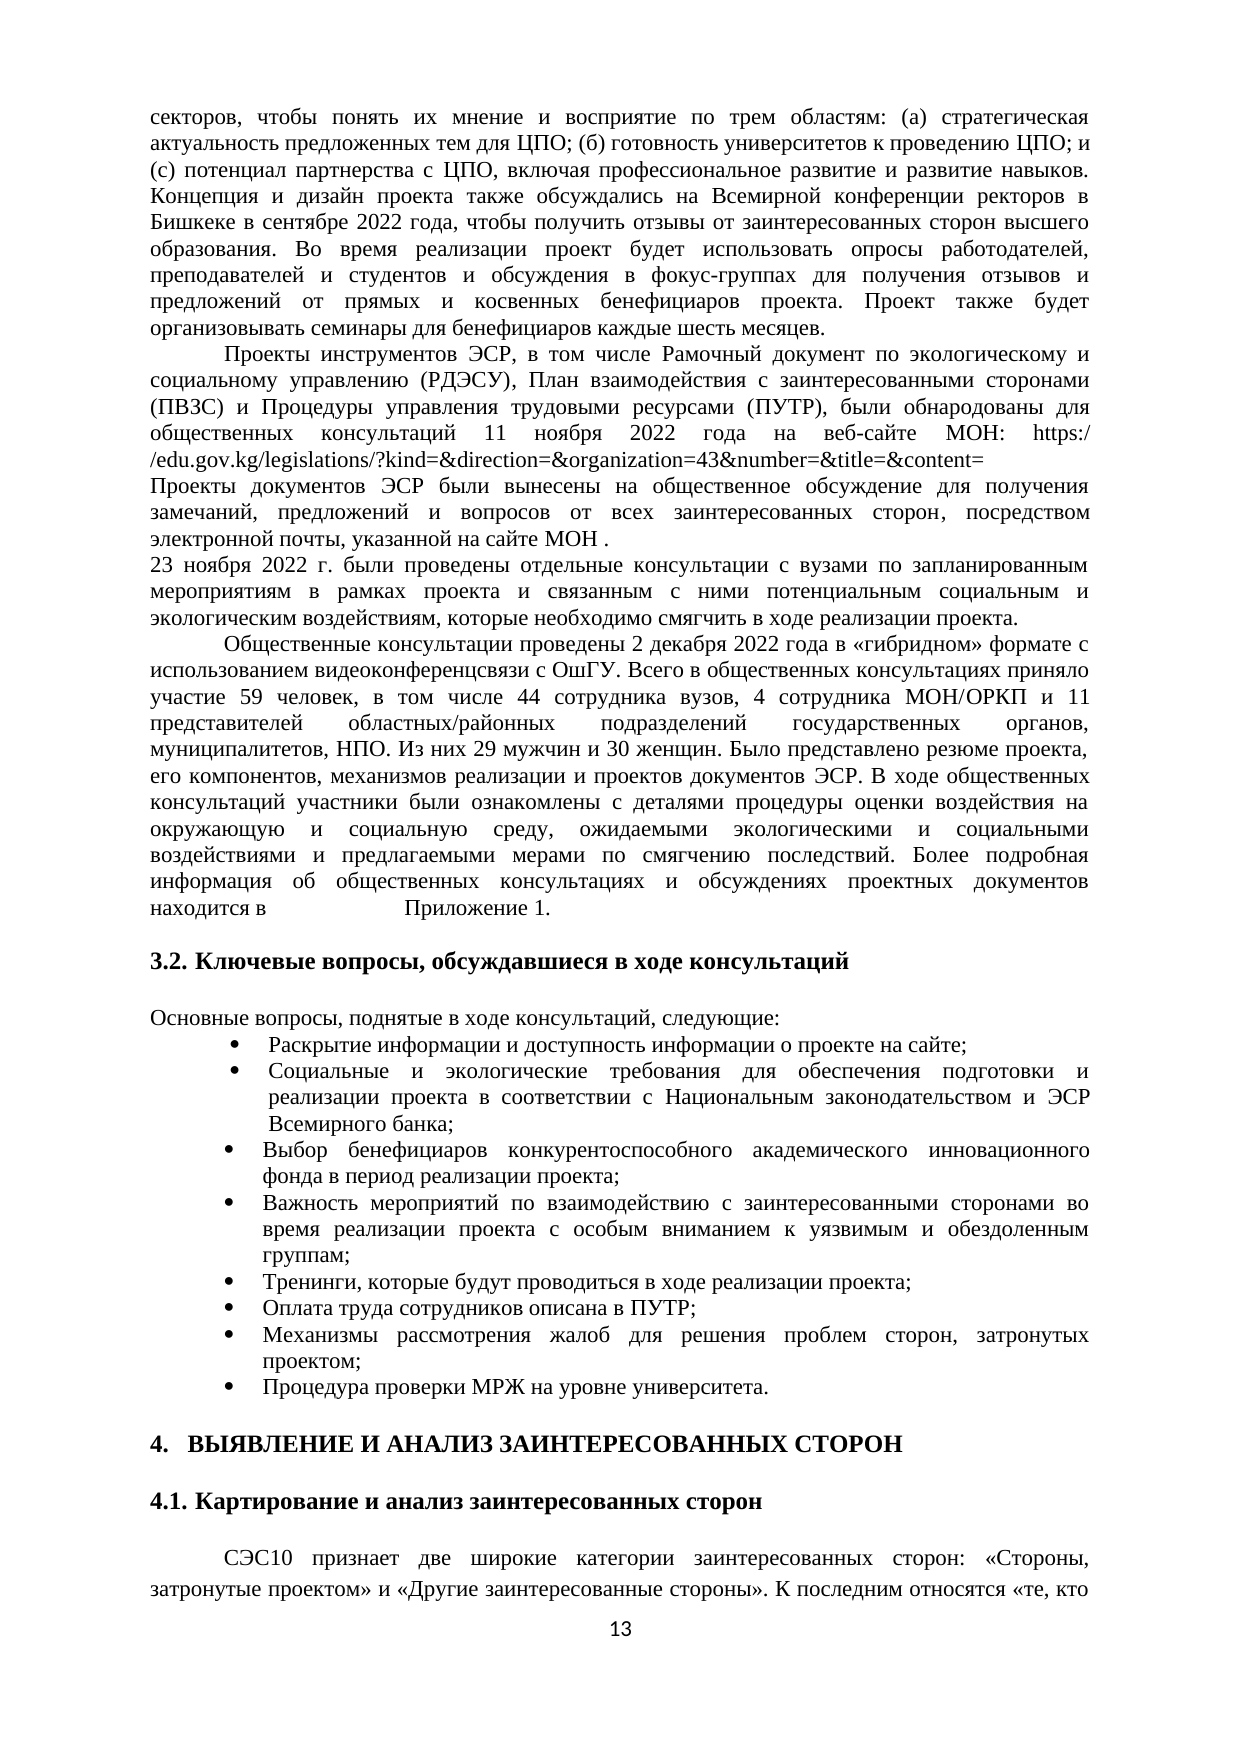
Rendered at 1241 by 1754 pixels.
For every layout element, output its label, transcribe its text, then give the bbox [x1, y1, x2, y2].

subtitle Ключевые вопросы, обсуждавшиеся в ходе консультаций [150, 946, 1090, 975]
list Тренинги, которые будут проводиться в ходе реализации проекта; [225, 1268, 1090, 1294]
subtitle ВЫЯВЛЕНИЕ И АНАЛИЗ ЗАИНТЕРЕСОВАННЫХ СТОРОН [150, 1429, 1090, 1458]
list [150, 1544, 1090, 1601]
list Выбор бенефициаров конкурентоспособного академического инновационного фонда в период реализации проекта; [225, 1136, 1090, 1189]
list Раскрытие информации и доступность информации о проекте на сайте; [231, 1031, 1090, 1057]
list Оплата труда сотрудников описана в ПУТР; [225, 1294, 1090, 1321]
text Проекты документов ЭСР были вынесены на общественное обсуждение для получения замечаний, предложений и вопросов от всех заинтересованных сторон, посредством электронной почты, указанной на сайте МОН . [150, 472, 1090, 551]
list Важность мероприятий по взаимодействию с заинтересованными сторонами во время реализации проекта с особым вниманием к уязвимым и обездоленным группам; [225, 1189, 1090, 1268]
list Социальные и экологические требования для обеспечения подготовки и реализации проекта в соответствии с Национальным законодательством и ЭСР Всемирного банка; [231, 1057, 1090, 1136]
subtitle Картирование и анализ заинтересованных сторон [150, 1486, 1090, 1515]
text Основные вопросы, поднятые в ходе консультаций, следующие: [150, 1004, 1090, 1031]
text Проекты инструментов ЭСР, в том числе Рамочный документ по экологическому и социальному управлению (РДЭСУ), План взаимодействия с заинтересованными сторонами (ПВЗС) и Процедуры управления трудовыми ресурсами (ПУТР), были обнародованы для общественных консультаций 11 ноября 2022 года на веб-сайте МОН: https:/ /edu.gov.kg/legislations/?kind=&direction=&organization=43&number=&title=&content= [150, 340, 1090, 472]
list Процедура проверки МРЖ на уровне университета. [225, 1373, 1090, 1400]
text 23 ноября 2022 г. были проведены отдельные консультации с вузами по запланированным мероприятиям в рамках проекта и связанным с ними потенциальным социальным и экологическим воздействиям, которые необходимо смягчить в ходе реализации проекта. [150, 551, 1090, 630]
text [150, 103, 1090, 340]
text Общественные консультации проведены 2 декабря 2022 года в «гибридном» формате с использованием видеоконференцсвязи с ОшГУ. Всего в общественных консультациях приняло участие 59 человек, в том числе 44 сотрудника вузов, 4 сотрудника МОН/ОРКП и 11 представителей областных/районных подразделений государственных органов, муниципалитетов, НПО. Из них 29 мужчин и 30 женщин. Было представлено резюме проекта, его компонентов, механизмов реализации и проектов документов ЭСР. В ходе общественных консультаций участники были ознакомлены с деталями процедуры оценки воздействия на окружающую и социальную среду, ожидаемыми экологическими и социальными воздействиями и предлагаемыми мерами по смягчению последствий. Более подробная информация об общественных консультациях и обсуждениях проектных документов находится в Приложение 1. [150, 630, 1090, 920]
list Механизмы рассмотрения жалоб для решения проблем сторон, затронутых проектом; [225, 1321, 1090, 1373]
